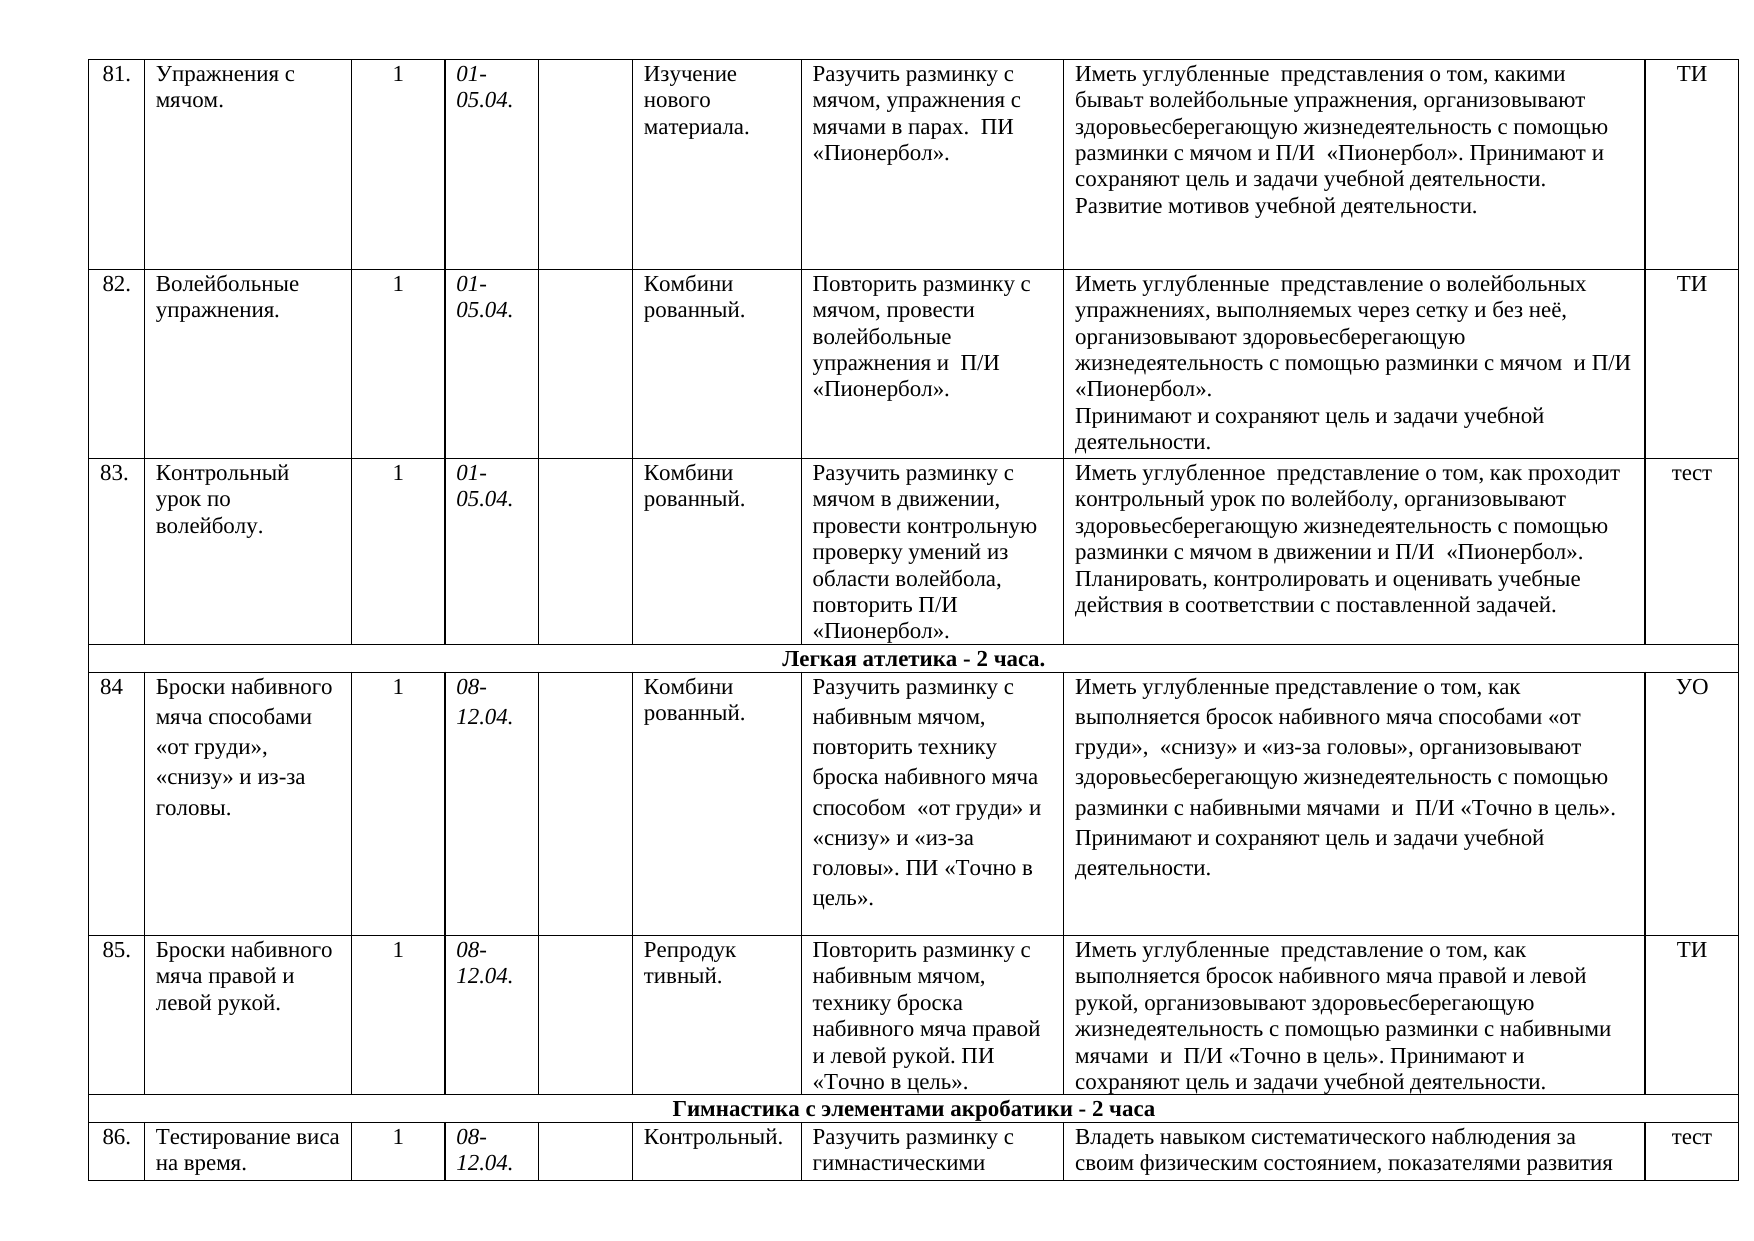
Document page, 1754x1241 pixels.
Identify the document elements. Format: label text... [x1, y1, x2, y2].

table_cell [539, 936, 632, 1094]
table_cell Комбини рованный. [633, 270, 801, 458]
table_cell Разучить разминку с мячом, упражнения с мячами в парах. ПИ «Пионербол». [802, 60, 1063, 269]
table_cell тест [1646, 459, 1738, 644]
table_cell Контрольный урок по волейболу. [145, 459, 351, 644]
table_cell Легкая атлетика - 2 часа. [89, 645, 1738, 672]
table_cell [802, 1123, 1063, 1180]
table_cell 1 [352, 673, 444, 935]
table_cell Иметь углубленные представления о том, какими бываьт волейбольные упражнения, организовывают здоровьесберегающую жизнедеятельность с помощью разминки с мячом и П/И «Пионербол». Принимают и сохраняют цель и задачи учебной деятельности. Развитие мотивов учебной деятельности. [1064, 60, 1644, 269]
table_cell Репродук тивный. [633, 936, 801, 1094]
table_cell Комбини рованный. [633, 459, 801, 644]
table_cell Броски набивного мяча способами «от груди», «снизу» и из-за головы. [145, 673, 351, 935]
table_cell Иметь углубленное представление о том, как проходит контрольный урок по волейболу, организовывают здоровьесберегающую жизнедеятельность с помощью разминки с мячом в движении и П/И «Пионербол». Планировать, контролировать и оценивать учебные действия в соответствии с поставленной задачей. [1064, 459, 1644, 644]
table_cell [539, 60, 632, 269]
table_cell [539, 1123, 632, 1180]
table_cell 08-12.04. [446, 673, 538, 935]
table_cell [539, 459, 632, 644]
table_cell Иметь углубленные представление о том, как выполняется бросок набивного мяча способами «от груди», «снизу» и «из-за головы», организовывают здоровьесберегающую жизнедеятельность с помощью разминки с набивными мячами и П/И «Точно в цель». Принимают и сохраняют цель и задачи учебной деятельности. [1064, 673, 1644, 935]
table_cell 1 [352, 459, 444, 644]
table_cell ТИ [1646, 60, 1738, 269]
table_cell 82. [89, 270, 144, 458]
table_cell 86. [89, 1123, 144, 1180]
table_cell Комбини рованный. [633, 673, 801, 935]
table_cell ТИ [1646, 936, 1738, 1094]
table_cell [1064, 1123, 1644, 1180]
table_cell Броски набивного мяча правой и левой рукой. [145, 936, 351, 1094]
table_cell 08-12.04. [446, 936, 538, 1094]
table_cell ТИ [1646, 270, 1738, 458]
table_cell 08-12.04. [446, 1123, 538, 1180]
table_cell Изучение нового материала. [633, 60, 801, 269]
table_cell [539, 270, 632, 458]
table_cell УО [1646, 673, 1738, 935]
table_cell 01-05.04. [446, 270, 538, 458]
table_cell тест [1646, 1123, 1738, 1180]
table_cell Иметь углубленные представление о волейбольных упражнениях, выполняемых через сетку и без неё, организовывают здоровьесберегающую жизнедеятельность с помощью разминки с мячом и П/И «Пионербол». Принимают и сохраняют цель и задачи учебной деятельности. [1064, 270, 1644, 458]
table_cell 83. [89, 459, 144, 644]
table_cell Волейбольные упражнения. [145, 270, 351, 458]
table_cell Повторить разминку с мячом, провести волейбольные упражнения и П/И «Пионербол». [802, 270, 1063, 458]
table_cell 81. [89, 60, 144, 269]
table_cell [145, 1123, 351, 1180]
table_cell Упражнения с мячом. [145, 60, 351, 269]
table_cell 1 [352, 936, 444, 1094]
table_cell 1 [352, 60, 444, 269]
table_cell Контрольный. [633, 1123, 801, 1180]
table_cell 01-05.04. [446, 60, 538, 269]
table_cell 1 [352, 270, 444, 458]
table_cell Разучить разминку с набивным мячом, повторить технику броска набивного мяча способом «от груди» и «снизу» и «из-за головы». ПИ «Точно в цель». [802, 673, 1063, 935]
table_cell Гимнастика с элементами акробатики - 2 часа [89, 1095, 1738, 1122]
table_cell 01-05.04. [446, 459, 538, 644]
table_cell 84 [89, 673, 144, 935]
table_cell Повторить разминку с набивным мячом, технику броска набивного мяча правой и левой рукой. ПИ «Точно в цель». [802, 936, 1063, 1094]
table_cell [539, 673, 632, 935]
table_cell 1 [352, 1123, 444, 1180]
table_cell Иметь углубленные представление о том, как выполняется бросок набивного мяча правой и левой рукой, организовывают здоровьесберегающую жизнедеятельность с помощью разминки с набивными мячами и П/И «Точно в цель». Принимают и сохраняют цель и задачи учебной деятельности. [1064, 936, 1644, 1094]
table_cell 85. [89, 936, 144, 1094]
table_cell Разучить разминку с мячом в движении, провести контрольную проверку умений из области волейбола, повторить П/И «Пионербол». [802, 459, 1063, 644]
